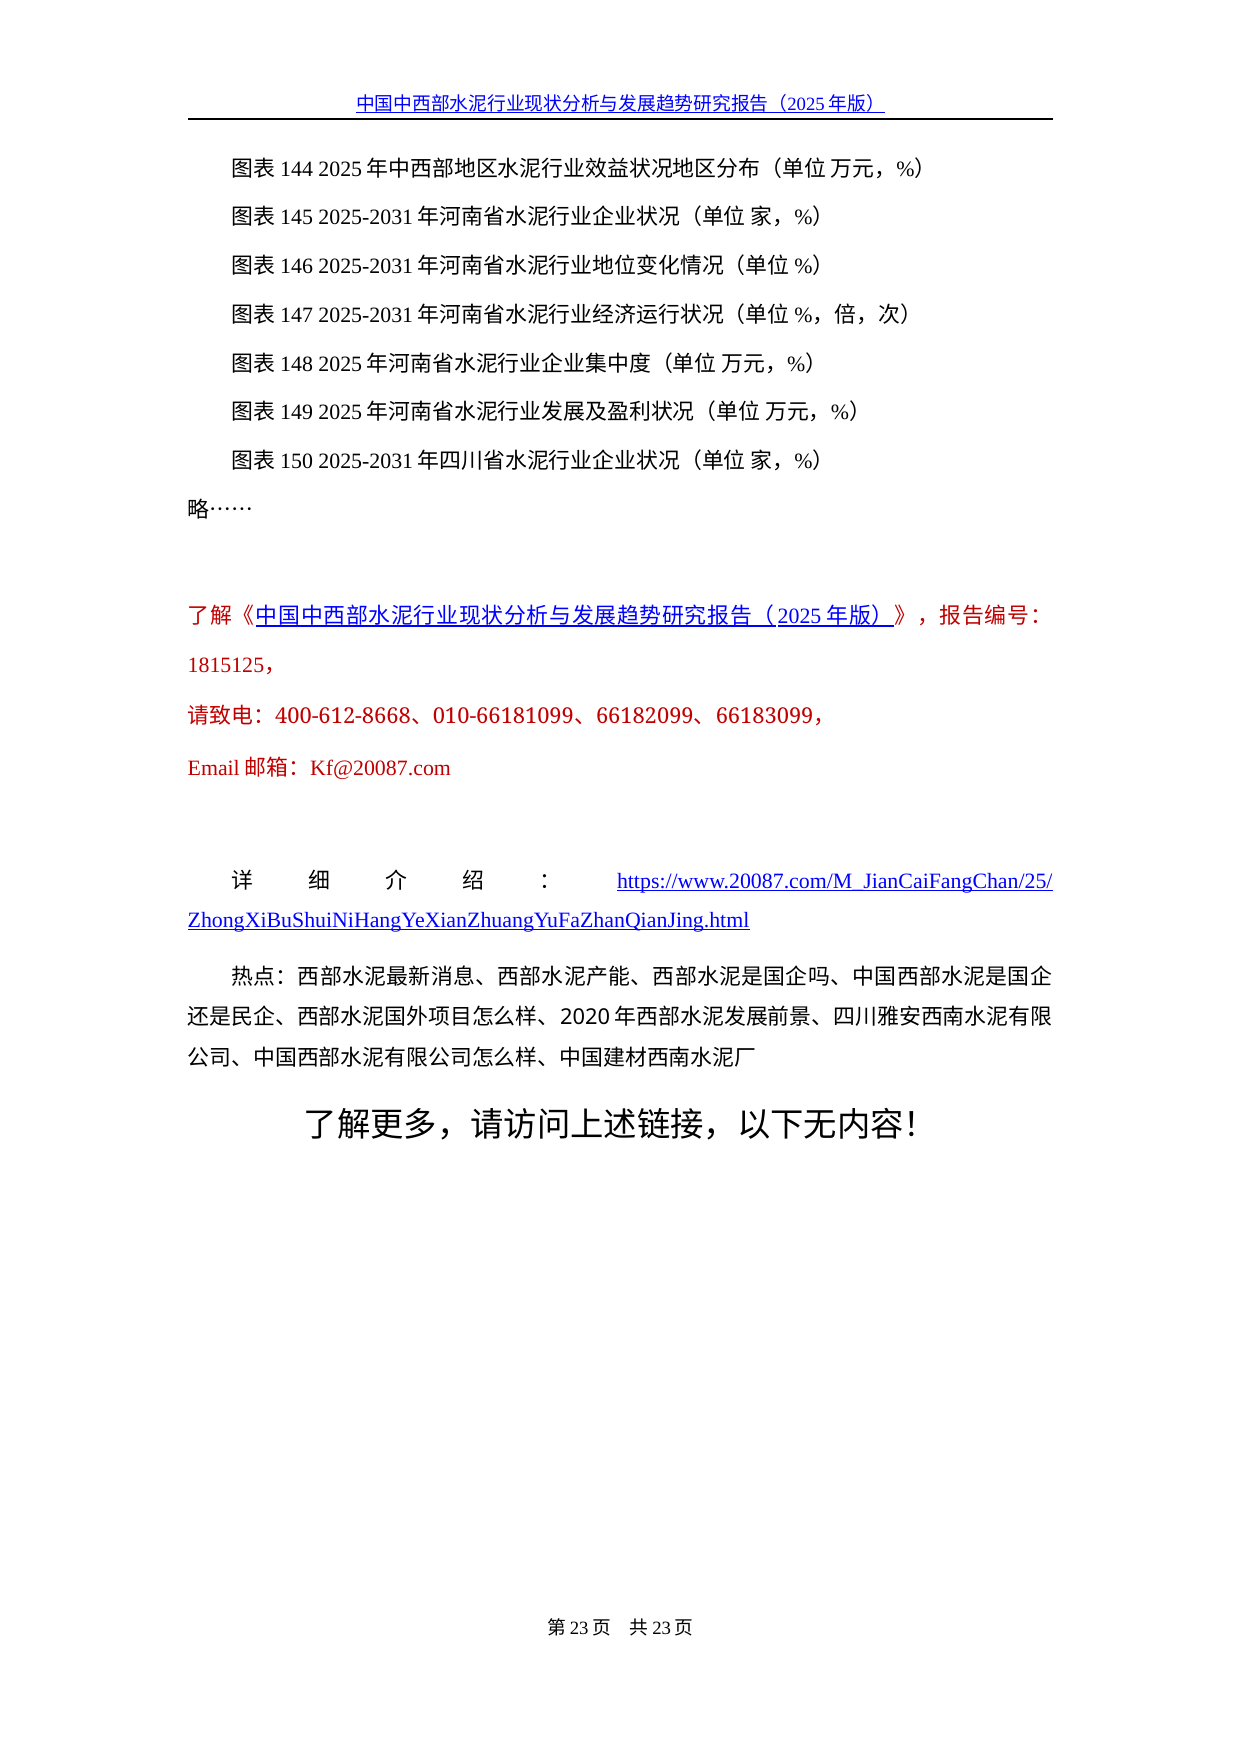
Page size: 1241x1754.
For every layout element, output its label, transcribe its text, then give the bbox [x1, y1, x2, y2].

text 请致电：400-612-8668、010-66181099、66182099、66183099， [187, 698, 1053, 731]
title 了解更多，请访问上述链接，以下无内容！ [187, 1089, 1053, 1154]
text 详细介绍：https://www.20087.com/M_JianCaiFangChan/25/ZhongXiBuShuiNiHangYeXianZhuangYuFaZhanQianJing.html [187, 863, 1053, 936]
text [187, 150, 1053, 524]
text Email邮箱：Kf@20087.com [187, 750, 1053, 782]
text 热点：西部水泥最新消息、西部水泥产能、西部水泥是国企吗、中国西部水泥是国企还是民企、西部水泥国外项目怎么样、2020年西部水泥发展前景、四川雅安西南水泥有限公司、中国西部水泥有限公司怎么样、中国建材西南水泥厂 [187, 958, 1053, 1072]
text 了解《中国中西部水泥行业现状分析与发展趋势研究报告（2025年版）》，报告编号：1815125， [187, 598, 1053, 679]
